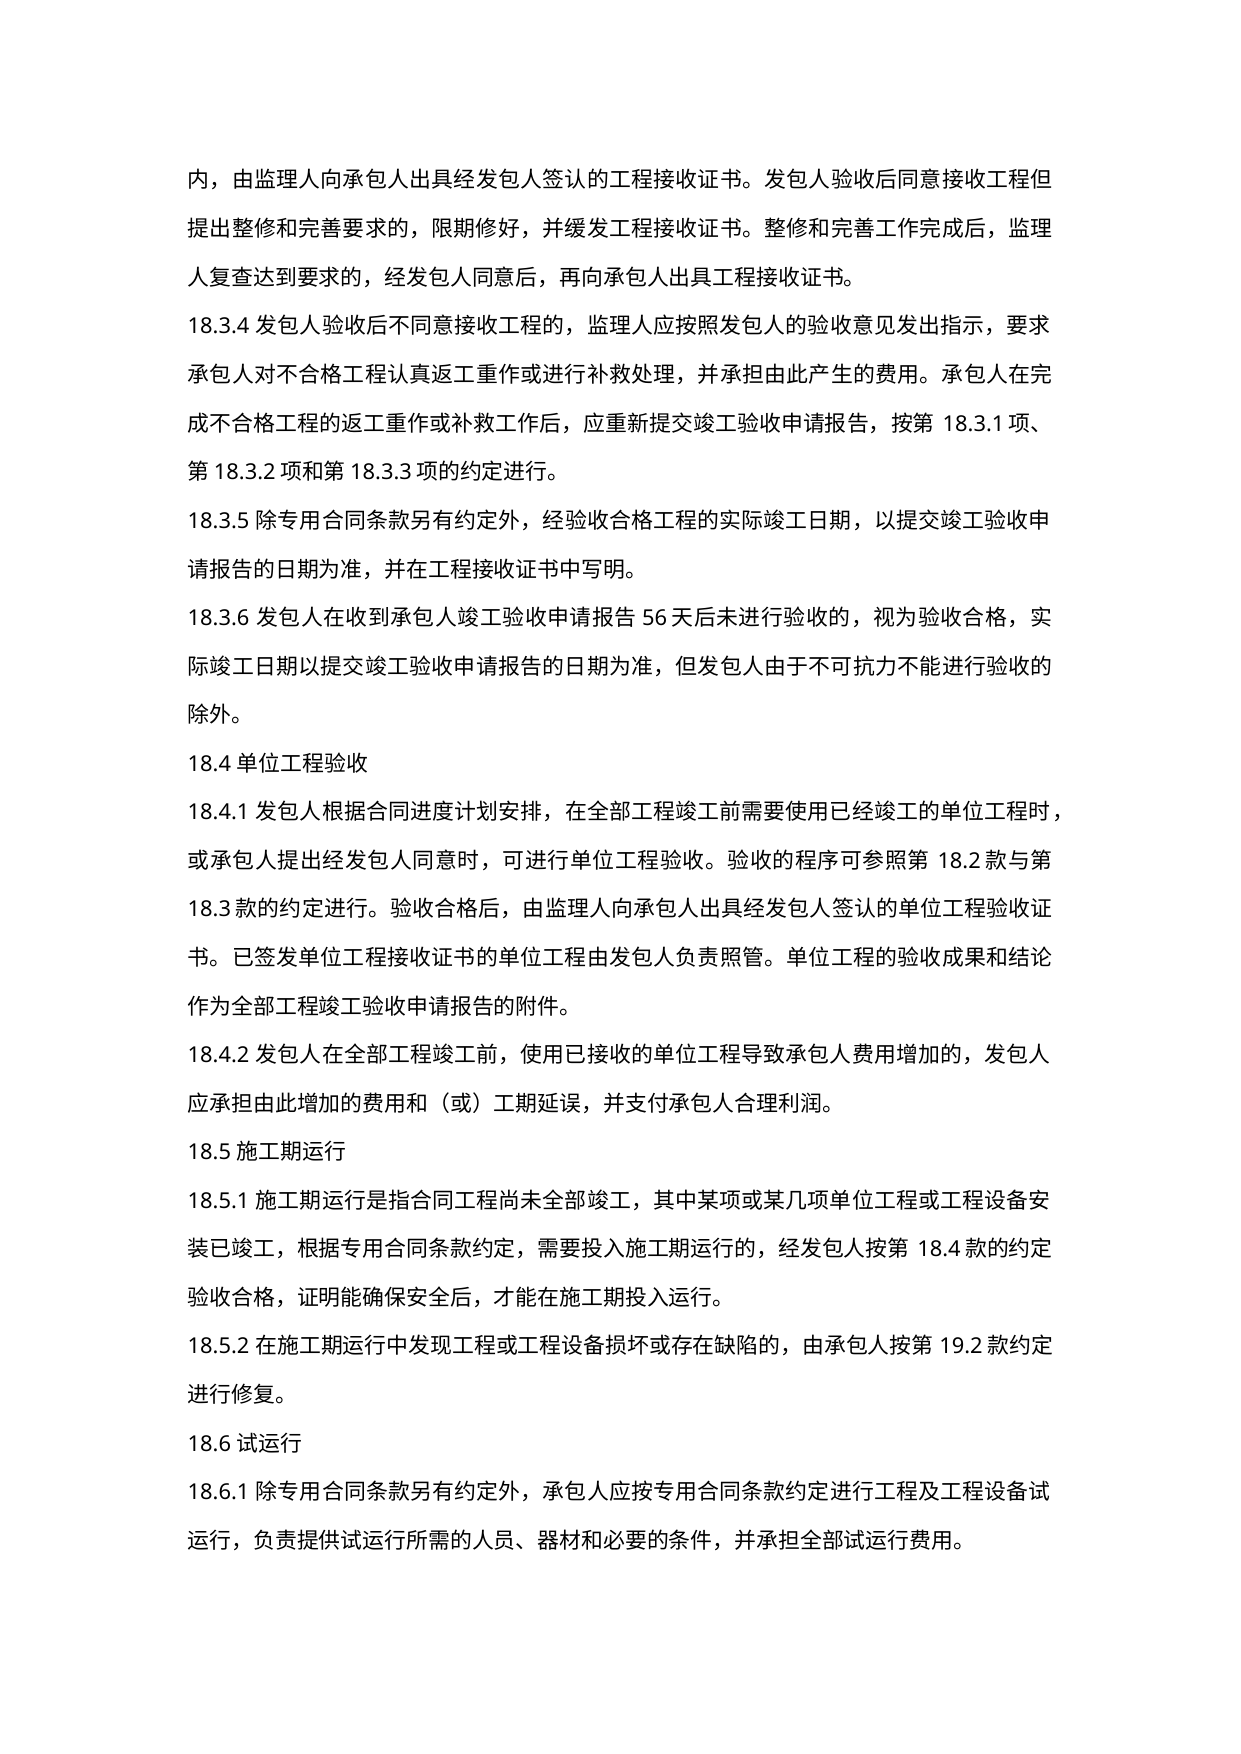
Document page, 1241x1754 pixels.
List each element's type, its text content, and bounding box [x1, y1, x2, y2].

text 18.6.1 除专用合同条款另有约定外，承包人应按专用合同条款约定进行工程及工程设备试运行，负责提供试运行所需的人员、器材和必要的条件，并承担全部试运行费用。 [187, 1474, 1053, 1555]
text 18.6 试运行 [187, 1425, 1053, 1458]
text 18.3.5 除专用合同条款另有约定外，经验收合格工程的实际竣工日期，以提交竣工验收申请报告的日期为准，并在工程接收证书中写明。 [187, 502, 1053, 584]
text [187, 162, 1053, 292]
text 18.5 施工期运行 [187, 1134, 1053, 1167]
text 18.4.2 发包人在全部工程竣工前，使用已接收的单位工程导致承包人费用增加的，发包人应承担由此增加的费用和（或）工期延误，并支付承包人合理利润。 [187, 1037, 1053, 1118]
text 18.3.4 发包人验收后不同意接收工程的，监理人应按照发包人的验收意见发出指示，要求承包人对不合格工程认真返工重作或进行补救处理，并承担由此产生的费用。承包人在完成不合格工程的返工重作或补救工作后，应重新提交竣工验收申请报告，按第18.3.1项、第18.3.2项和第18.3.3项的约定进行。 [187, 308, 1053, 487]
text 18.5.1 施工期运行是指合同工程尚未全部竣工，其中某项或某几项单位工程或工程设备安装已竣工，根据专用合同条款约定，需要投入施工期运行的，经发包人按第18.4款的约定验收合格，证明能确保安全后，才能在施工期投入运行。 [187, 1182, 1053, 1312]
text 18.4.1 发包人根据合同进度计划安排，在全部工程竣工前需要使用已经竣工的单位工程时，或承包人提出经发包人同意时，可进行单位工程验收。验收的程序可参照第18.2款与第18.3款的约定进行。验收合格后，由监理人向承包人出具经发包人签认的单位工程验收证书。已签发单位工程接收证书的单位工程由发包人负责照管。单位工程的验收成果和结论作为全部工程竣工验收申请报告的附件。 [187, 794, 1053, 1021]
text 18.3.6 发包人在收到承包人竣工验收申请报告56天后未进行验收的，视为验收合格，实际竣工日期以提交竣工验收申请报告的日期为准，但发包人由于不可抗力不能进行验收的除外。 [187, 599, 1053, 729]
text 18.5.2 在施工期运行中发现工程或工程设备损坏或存在缺陷的，由承包人按第19.2款约定进行修复。 [187, 1328, 1053, 1409]
text 18.4 单位工程验收 [187, 745, 1053, 778]
